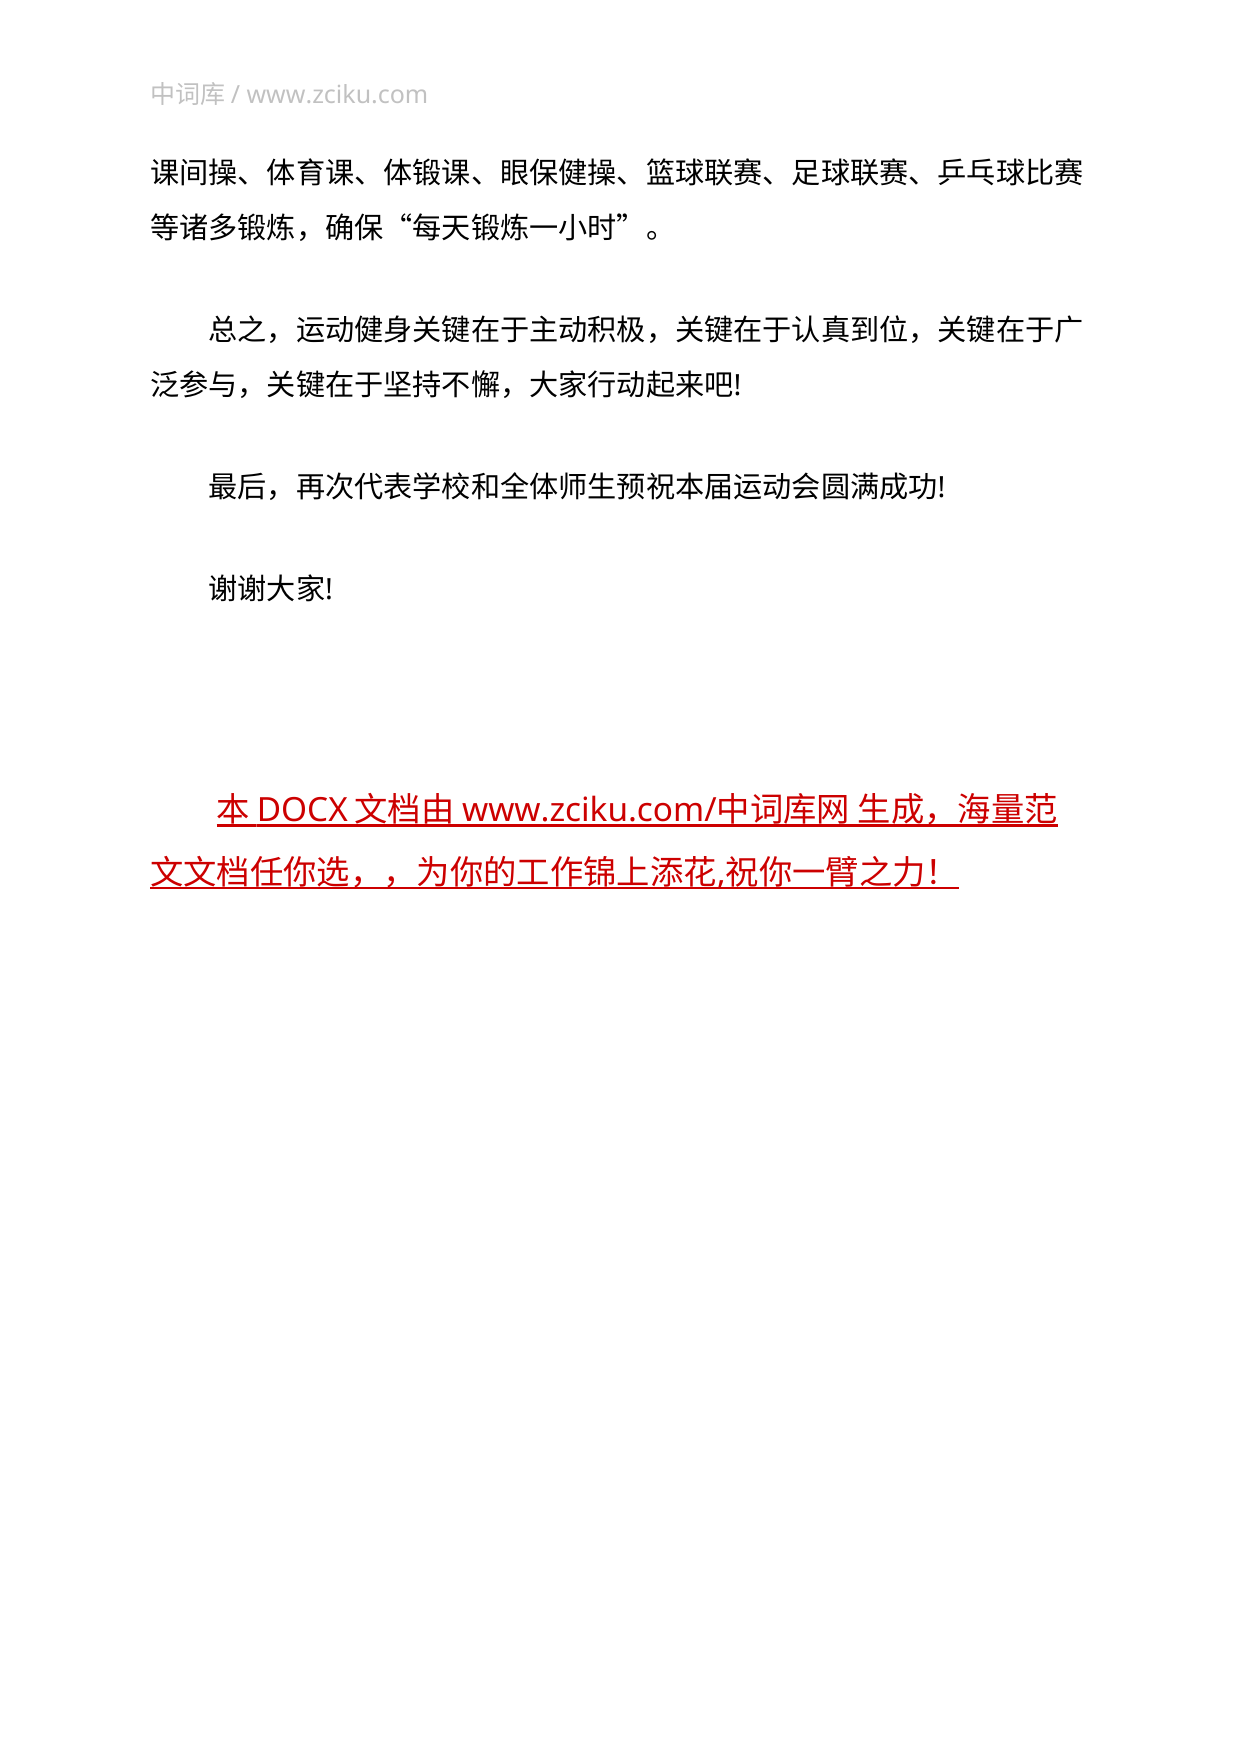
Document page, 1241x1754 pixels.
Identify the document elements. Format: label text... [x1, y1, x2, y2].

text 最后，再次代表学校和全体师生预祝本届运动会圆满成功! [150, 463, 1090, 506]
text 谢谢大家! [150, 566, 1090, 608]
text 总之，运动健身关键在于主动积极，关键在于认真到位，关键在于广泛参与，关键在于坚持不懈，大家行动起来吧! [150, 307, 1090, 404]
text 本DOCX文档由 www.zciku.com/中词库网 生成，海量范文文档任你选，，为你的工作锦上添花,祝你一臂之力！ [150, 783, 1090, 894]
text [150, 150, 1090, 247]
